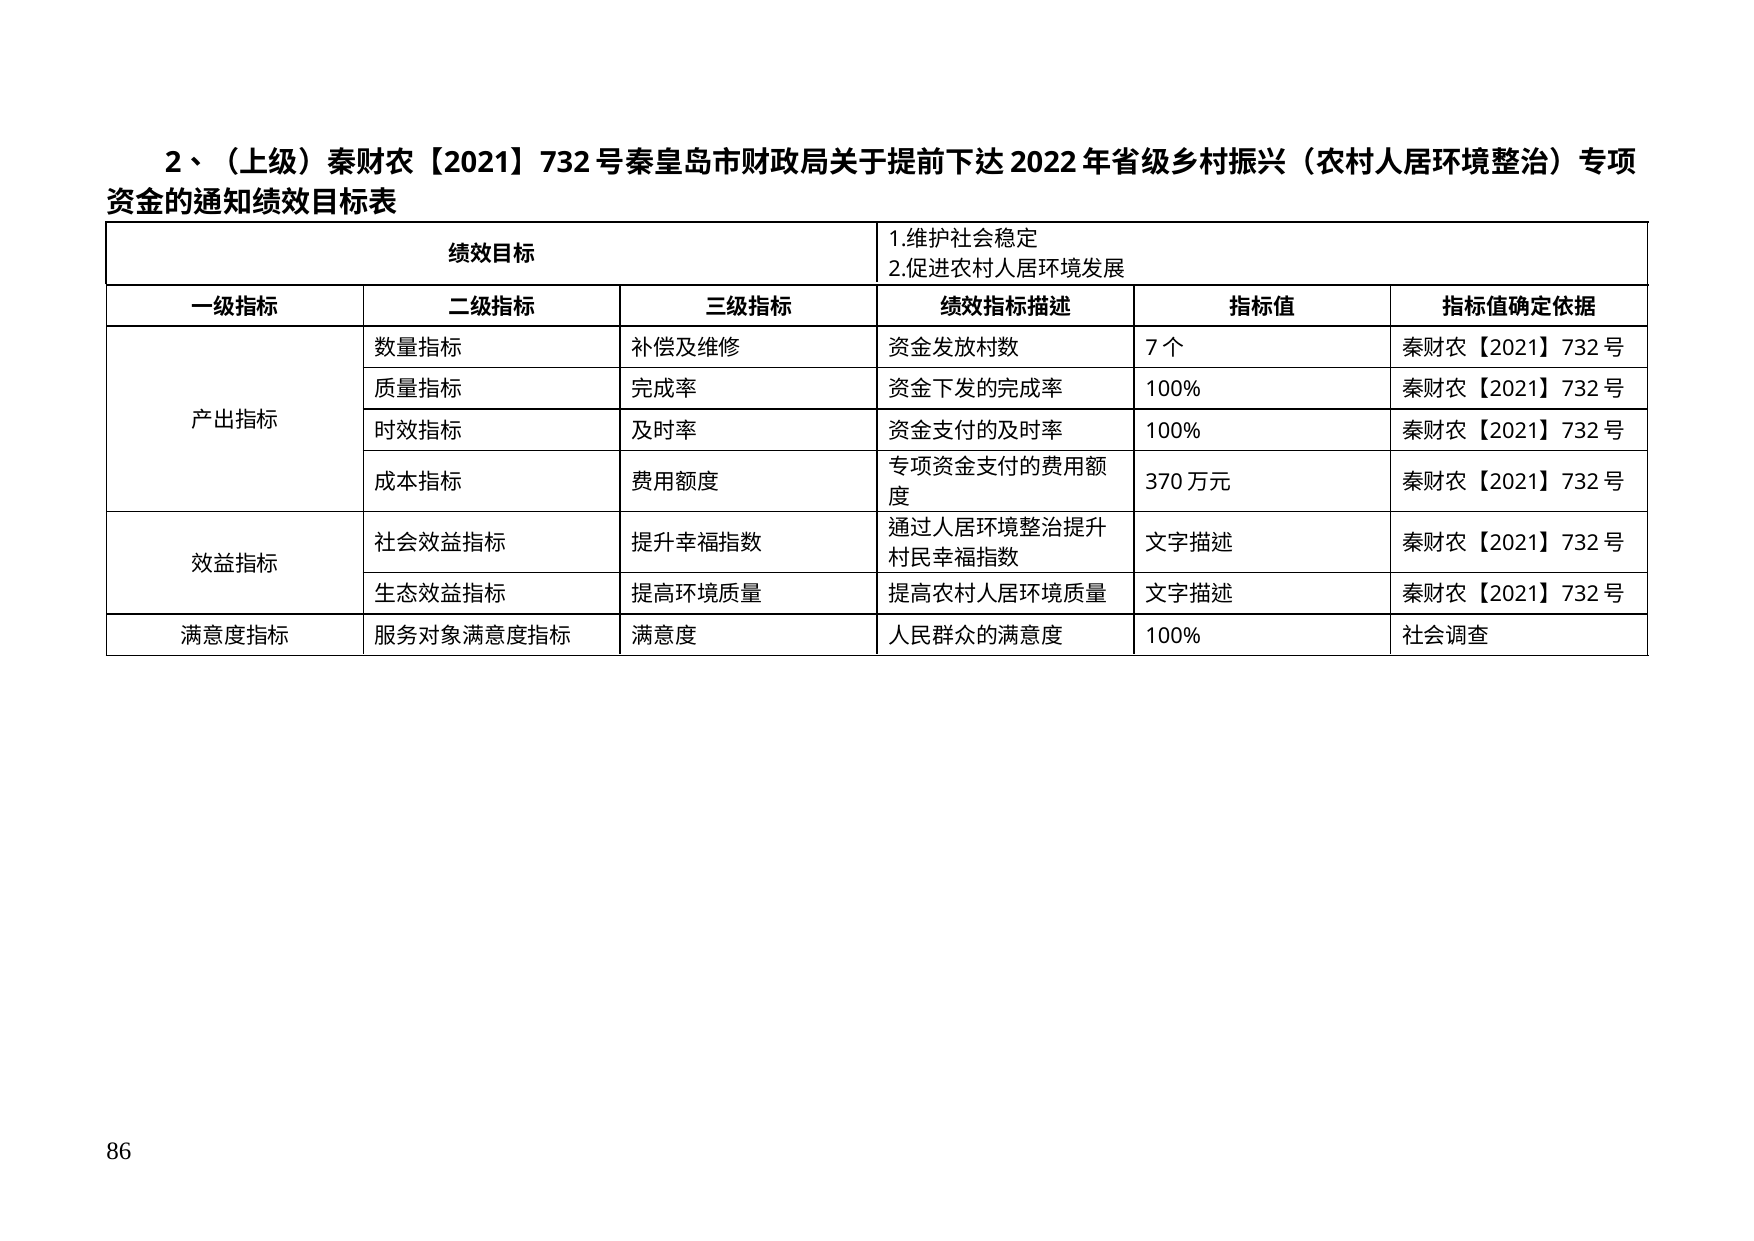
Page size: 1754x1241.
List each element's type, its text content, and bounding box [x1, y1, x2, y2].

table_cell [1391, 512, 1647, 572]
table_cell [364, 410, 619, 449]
text 2、（上级）秦财农【2021】732号秦皇岛市财政局关于提前下达2022年省级乡村振兴（农村人居环境整治）专项资金的通知绩效目标表 [106, 142, 1648, 221]
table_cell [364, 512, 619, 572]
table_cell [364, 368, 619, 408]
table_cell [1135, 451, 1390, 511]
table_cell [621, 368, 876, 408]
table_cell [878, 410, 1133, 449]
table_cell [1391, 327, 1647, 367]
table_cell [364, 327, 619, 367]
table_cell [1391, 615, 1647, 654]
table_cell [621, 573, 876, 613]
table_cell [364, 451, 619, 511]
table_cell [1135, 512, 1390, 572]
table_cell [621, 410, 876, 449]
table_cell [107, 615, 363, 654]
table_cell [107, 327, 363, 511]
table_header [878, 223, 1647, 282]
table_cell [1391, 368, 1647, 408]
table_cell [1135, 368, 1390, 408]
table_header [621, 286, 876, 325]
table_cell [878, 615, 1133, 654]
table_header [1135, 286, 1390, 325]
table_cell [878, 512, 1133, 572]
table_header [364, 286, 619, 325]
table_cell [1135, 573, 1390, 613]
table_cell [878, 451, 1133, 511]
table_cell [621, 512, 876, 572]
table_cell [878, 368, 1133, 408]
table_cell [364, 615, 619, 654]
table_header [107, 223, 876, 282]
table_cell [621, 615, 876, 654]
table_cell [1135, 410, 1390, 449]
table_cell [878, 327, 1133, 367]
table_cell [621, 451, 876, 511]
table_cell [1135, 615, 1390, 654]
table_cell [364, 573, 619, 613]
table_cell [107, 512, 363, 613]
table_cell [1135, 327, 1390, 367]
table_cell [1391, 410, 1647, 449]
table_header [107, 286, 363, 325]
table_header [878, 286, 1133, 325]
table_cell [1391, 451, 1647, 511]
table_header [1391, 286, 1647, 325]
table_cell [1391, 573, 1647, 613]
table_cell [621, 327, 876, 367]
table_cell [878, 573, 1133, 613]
